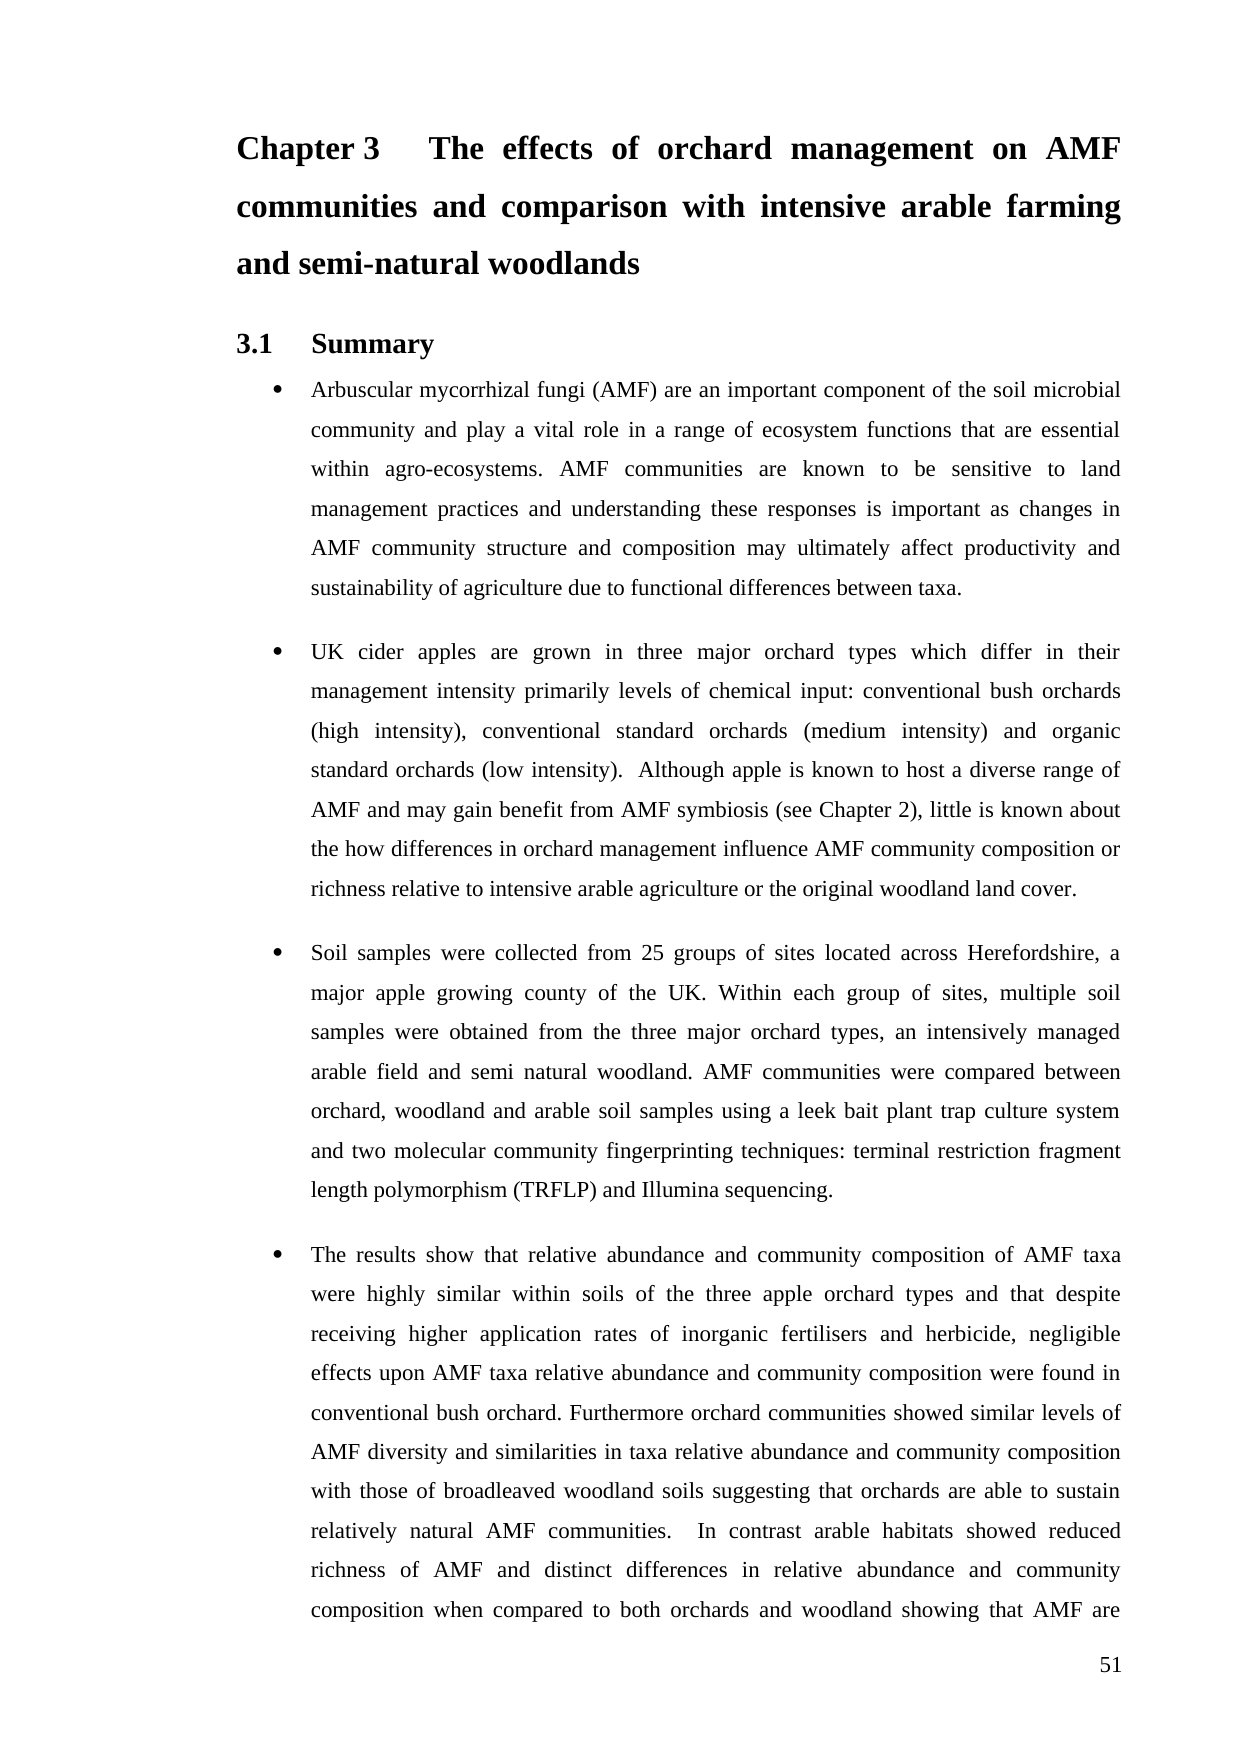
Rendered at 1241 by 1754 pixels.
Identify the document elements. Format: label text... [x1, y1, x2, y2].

list UK cider apples are grown in three major orchard types which differ in their management intensity primarily levels of chemical input: conventional bush orchards (high intensity), conventional standard orchards (medium intensity) and organic standard orchards (low intensity). Although apple is known to host a diverse range of AMF and may gain benefit from AMF symbiosis (see Chapter 2), little is known about the how differences in orchard management influence AMF community composition or richness relative to intensive arable agriculture or the original woodland land cover. [273, 638, 1122, 901]
list Soil samples were collected from 25 groups of sites located across Herefordshire, a major apple growing county of the UK. Within each group of sites, multiple soil samples were obtained from the three major orchard types, an intensively managed arable field and semi natural woodland. AMF communities were compared between orchard, woodland and arable soil samples using a leek bait plant trap culture system and two molecular community fingerprinting techniques: terminal restriction fragment length polymorphism (TRFLP) and Illumina sequencing. [273, 939, 1122, 1203]
subtitle The effects of orchard management on AMF communities and comparison with intensive arable farming and semi-natural woodlands [236, 128, 1122, 282]
list Arbuscular mycorrhizal fungi (AMF) are an important component of the soil microbial community and play a vital role in a range of ecosystem functions that are essential within agro-ecosystems. AMF communities are known to be sensitive to land management practices and understanding these responses is important as changes in AMF community structure and composition may ultimately affect productivity and sustainability of agriculture due to functional differences between taxa. [273, 376, 1122, 600]
subtitle Summary [236, 326, 1122, 359]
